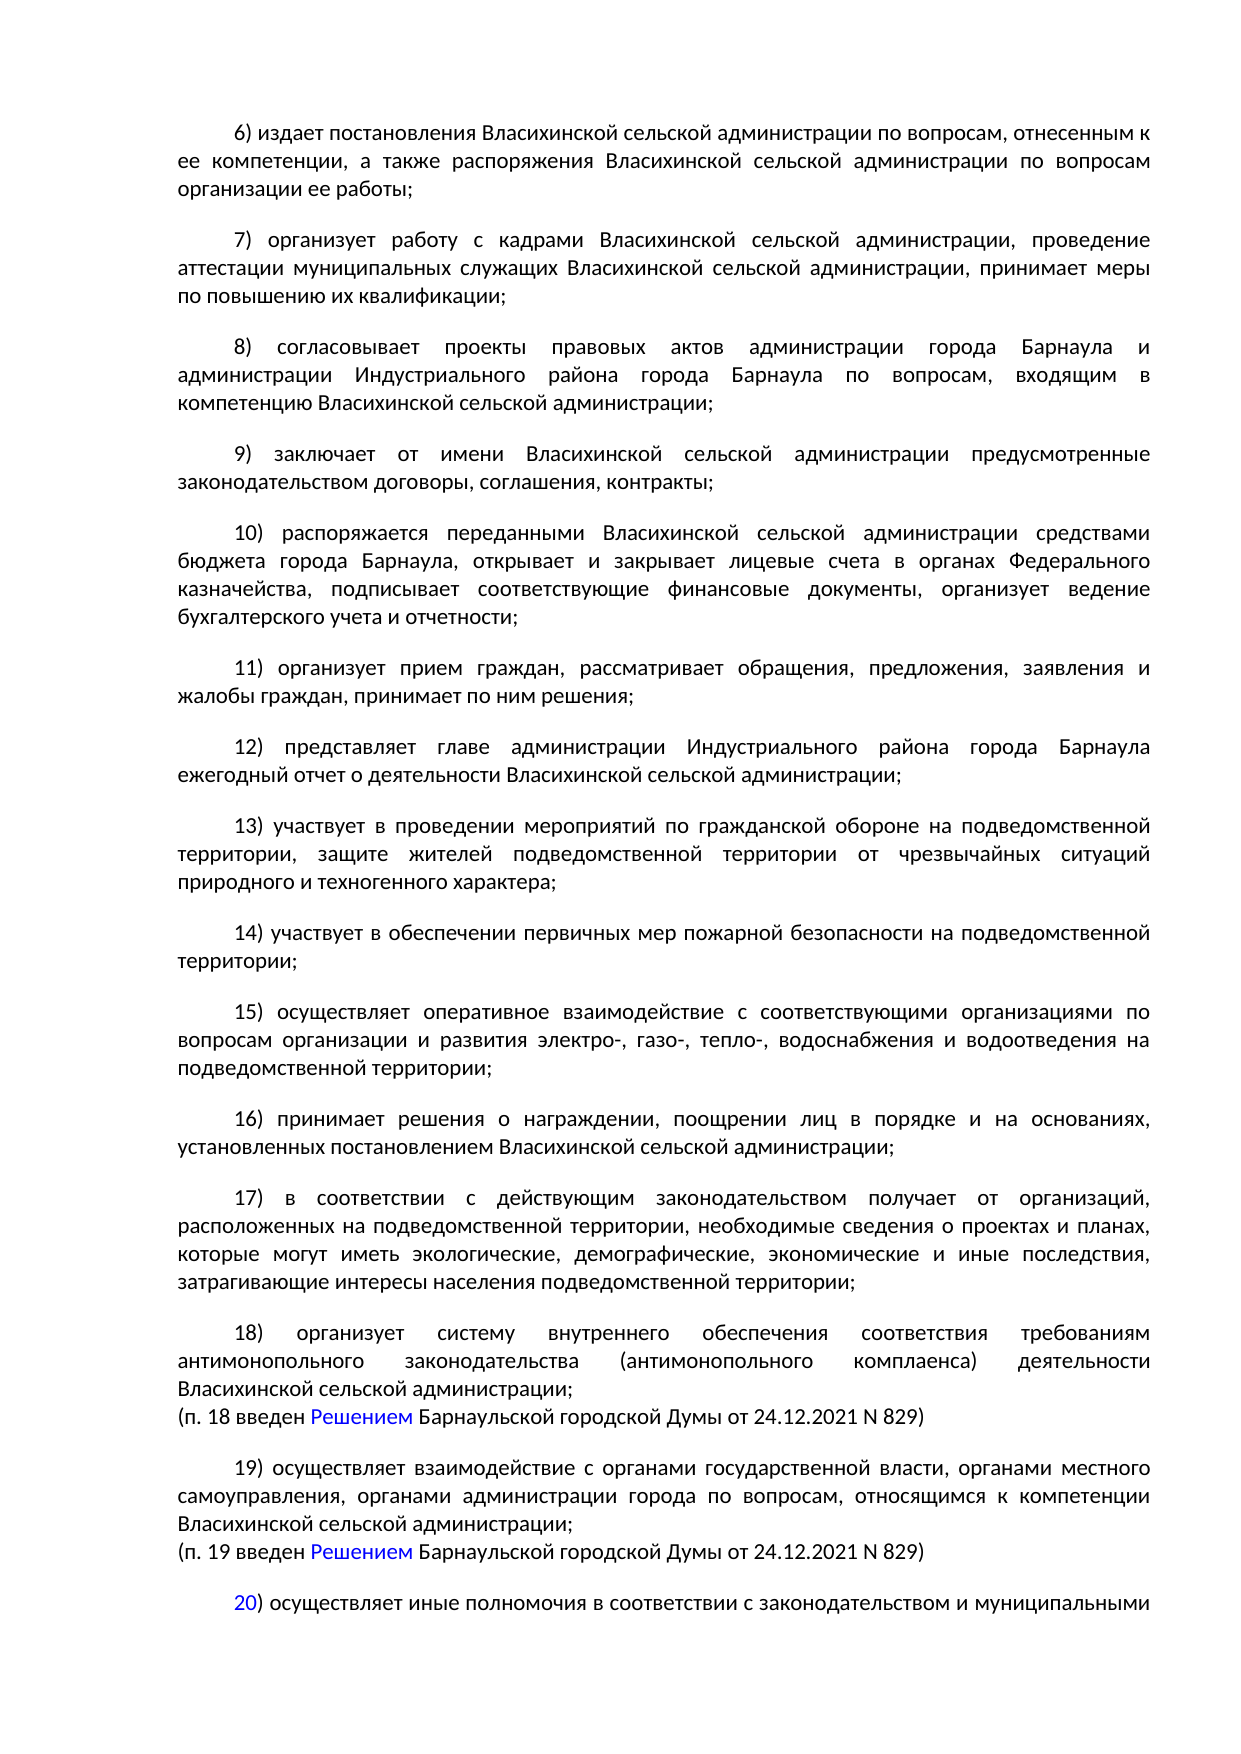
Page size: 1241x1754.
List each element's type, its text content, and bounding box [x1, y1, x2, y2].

text 9) заключает от имени Власихинской сельской администрации предусмотренные законодательством договоры, соглашения, контракты; [177, 439, 1152, 495]
text 11) организует прием граждан, рассматривает обращения, предложения, заявления и жалобы граждан, принимает по ним решения; [177, 653, 1152, 709]
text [177, 1588, 1152, 1616]
text 12) представляет главе администрации Индустриального района города Барнаула ежегодный отчет о деятельности Власихинской сельской администрации; [177, 732, 1152, 788]
text 17) в соответствии с действующим законодательством получает от организаций, расположенных на подведомственной территории, необходимые сведения о проектах и планах, которые могут иметь экологические, демографические, экономические и иные последствия, затрагивающие интересы населения подведомственной территории; [177, 1183, 1152, 1295]
text 15) осуществляет оперативное взаимодействие с соответствующими организациями по вопросам организации и развития электро-, газо-, тепло-, водоснабжения и водоотведения на подведомственной территории; [177, 997, 1152, 1081]
text 19) осуществляет взаимодействие с органами государственной власти, органами местного самоуправления, органами администрации города по вопросам, относящимся к компетенции Власихинской сельской администрации; [177, 1453, 1152, 1537]
text 18) организует систему внутреннего обеспечения соответствия требованиям антимонопольного законодательства (антимонопольного комплаенса) деятельности Власихинской сельской администрации; [177, 1318, 1152, 1402]
text 16) принимает решения о награждении, поощрении лиц в порядке и на основаниях, установленных постановлением Власихинской сельской администрации; [177, 1104, 1152, 1160]
text 6) издает постановления Власихинской сельской администрации по вопросам, отнесенным к ее компетенции, а также распоряжения Власихинской сельской администрации по вопросам организации ее работы; [177, 118, 1152, 202]
text 13) участвует в проведении мероприятий по гражданской обороне на подведомственной территории, защите жителей подведомственной территории от чрезвычайных ситуаций природного и техногенного характера; [177, 811, 1152, 895]
text 10) распоряжается переданными Власихинской сельской администрации средствами бюджета города Барнаула, открывает и закрывает лицевые счета в органах Федерального казначейства, подписывает соответствующие финансовые документы, организует ведение бухгалтерского учета и отчетности; [177, 518, 1152, 630]
text 8) согласовывает проекты правовых актов администрации города Барнаула и администрации Индустриального района города Барнаула по вопросам, входящим в компетенцию Власихинской сельской администрации; [177, 332, 1152, 416]
text (п. 19 введен Решением Барнаульской городской Думы от 24.12.2021 N 829) [177, 1537, 1152, 1565]
text 14) участвует в обеспечении первичных мер пожарной безопасности на подведомственной территории; [177, 918, 1152, 974]
text (п. 18 введен Решением Барнаульской городской Думы от 24.12.2021 N 829) [177, 1402, 1152, 1430]
text 7) организует работу с кадрами Власихинской сельской администрации, проведение аттестации муниципальных служащих Власихинской сельской администрации, принимает меры по повышению их квалификации; [177, 225, 1152, 309]
